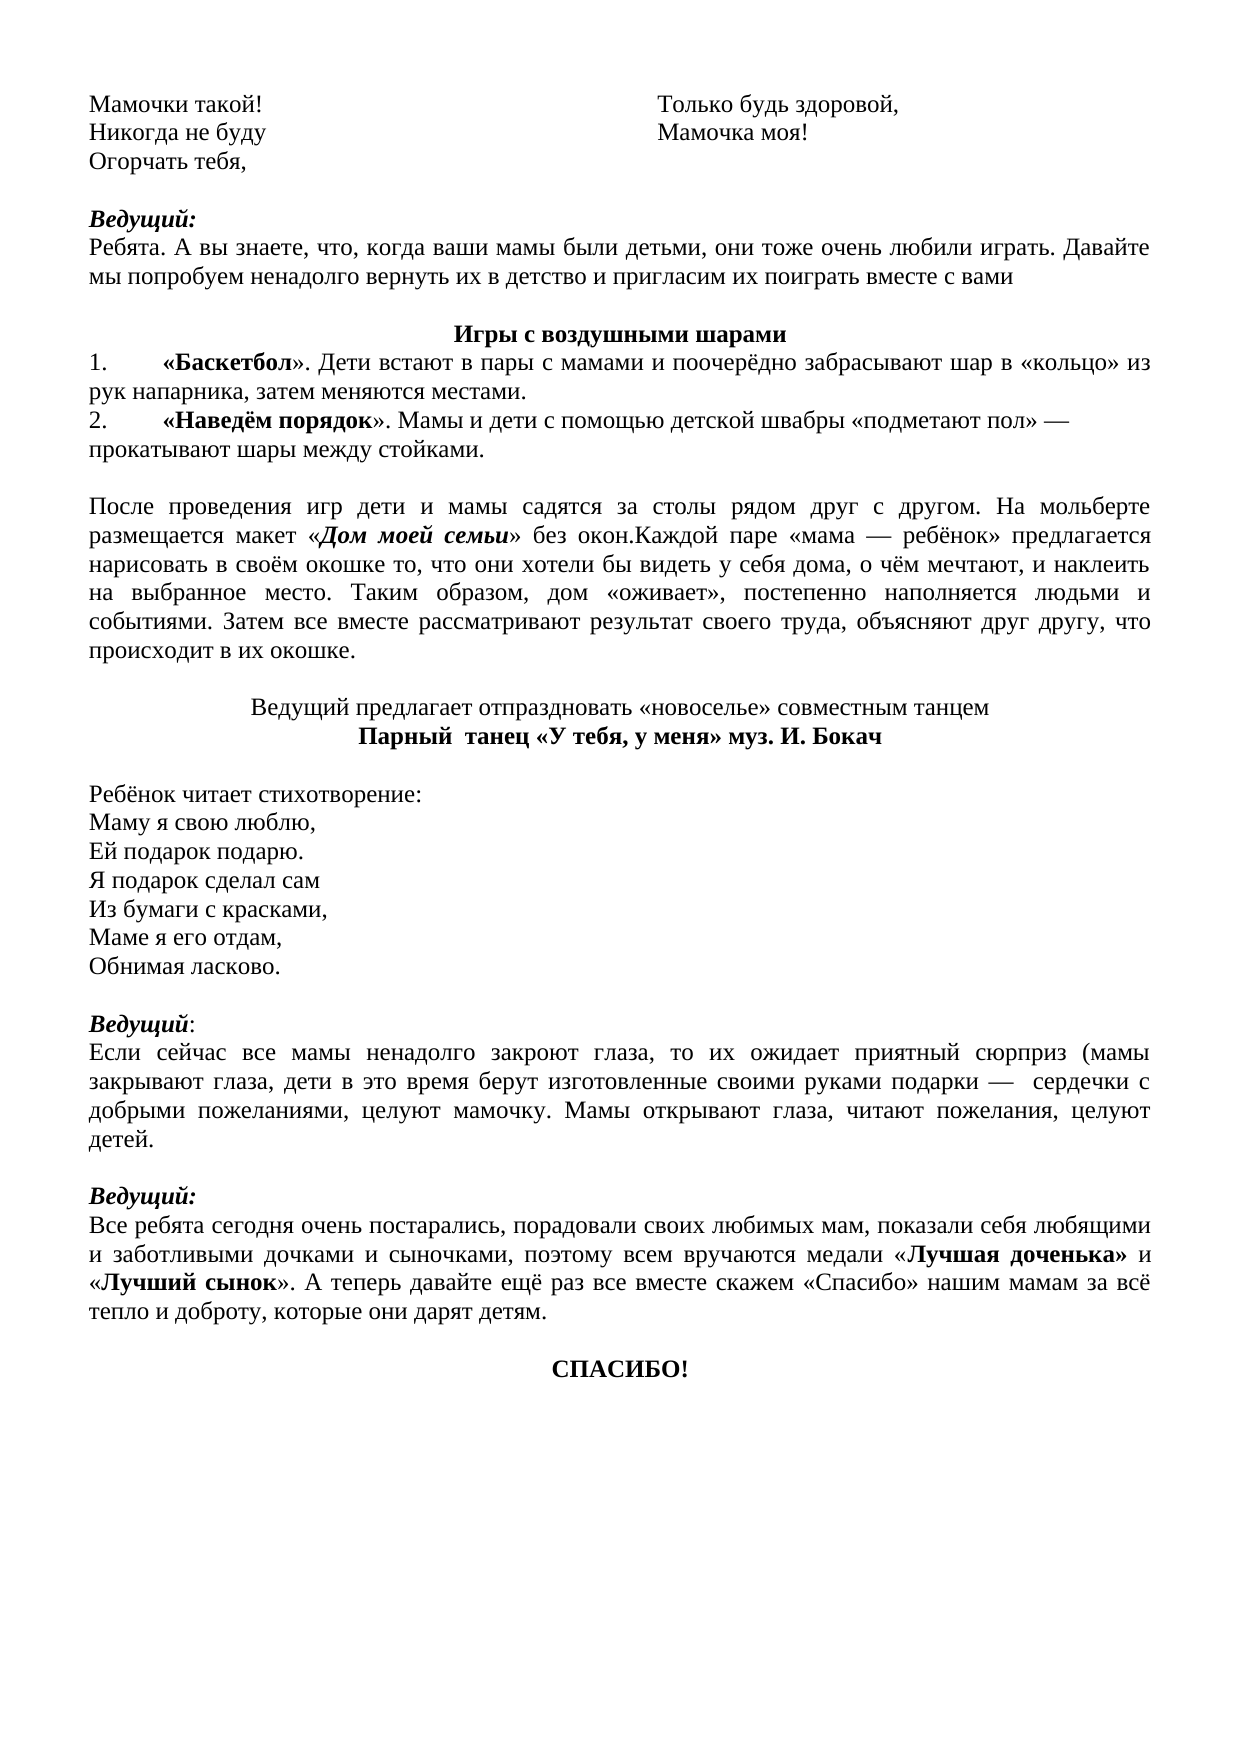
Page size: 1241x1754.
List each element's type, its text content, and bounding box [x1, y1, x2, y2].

list «Наведём порядок». Мамы и дети с помощью детской швабры «подметают пол» — прокатывают шары между стойками. [89, 405, 1152, 462]
text Ведущий: [89, 1009, 1152, 1037]
list Ребята. А вы знаете, что, когда ваши мамы были детьми, они тоже очень любили играть. Давайте мы попробуем ненадолго вернуть их в детство и пригласим их поиграть вместе с вами [89, 232, 1152, 290]
text Маму я свою люблю, [89, 807, 1152, 836]
list Мамочки такой! [89, 89, 583, 117]
text Все ребята сегодня очень постарались, порадовали своих любимых мам, показали себя любящими и заботливыми дочками и сыночками, поэтому всем вручаются медали «Лучшая доченька» и «Лучший сынок». А теперь давайте ещё раз все вместе скажем «Спасибо» нашим мамам за всё тепло и доброту, которые они дарят детям. [89, 1210, 1152, 1325]
list «Баскетбол». Дети встают в пары с мамами и поочерёдно забрасывают шар в «кольцо» из рук напарника, затем меняются местами. [89, 347, 1152, 405]
text Если сейчас все мамы ненадолго закроют глаза, то их ожидает приятный сюрприз (мамы закрывают глаза, дети в это время берут изготовленные своими руками подарки — сердечки с добрыми пожеланиями, целуют мамочку. Мамы открывают глаза, читают пожелания, целуют детей. [89, 1037, 1152, 1152]
text Парный танец «У тебя, у меня» муз. И. Бокач [89, 721, 1152, 750]
text СПАСИБО! [89, 1354, 1152, 1382]
list Мамочка моя! [657, 117, 1152, 146]
text Я подарок сделал сам [89, 865, 1152, 894]
text Ей подарок подарю. [89, 836, 1152, 865]
text Ведущий предлагает отпраздновать «новоселье» совместным танцем [89, 692, 1152, 721]
list Никогда не буду [89, 117, 583, 146]
text После проведения игр дети и мамы садятся за столы рядом друг с другом. На мольберте размещается макет «Дом моей семьи» без окон.Каждой паре «мама — ребёнок» предлагается нарисовать в своём окошке то, что они хотели бы видеть у себя дома, о чём мечтают, и наклеить на выбранное место. Таким образом, дом «оживает», постепенно наполняется людьми и событиями. Затем все вместе рассматривают результат своего труда, объясняют друг другу, что происходит в их окошке. [89, 491, 1152, 664]
list Игры с воздушными шарами [89, 319, 1152, 347]
list Только будь здоровой, [657, 89, 1152, 117]
text Ребёнок читает стихотворение: [89, 779, 1152, 807]
text Маме я его отдам, [89, 922, 1152, 951]
text Ведущий: [89, 1181, 1152, 1210]
list Огорчать тебя, [89, 146, 583, 175]
list Ведущий: [89, 204, 1152, 232]
text Обнимая ласково. [89, 951, 1152, 980]
text Из бумаги с красками, [89, 894, 1152, 922]
